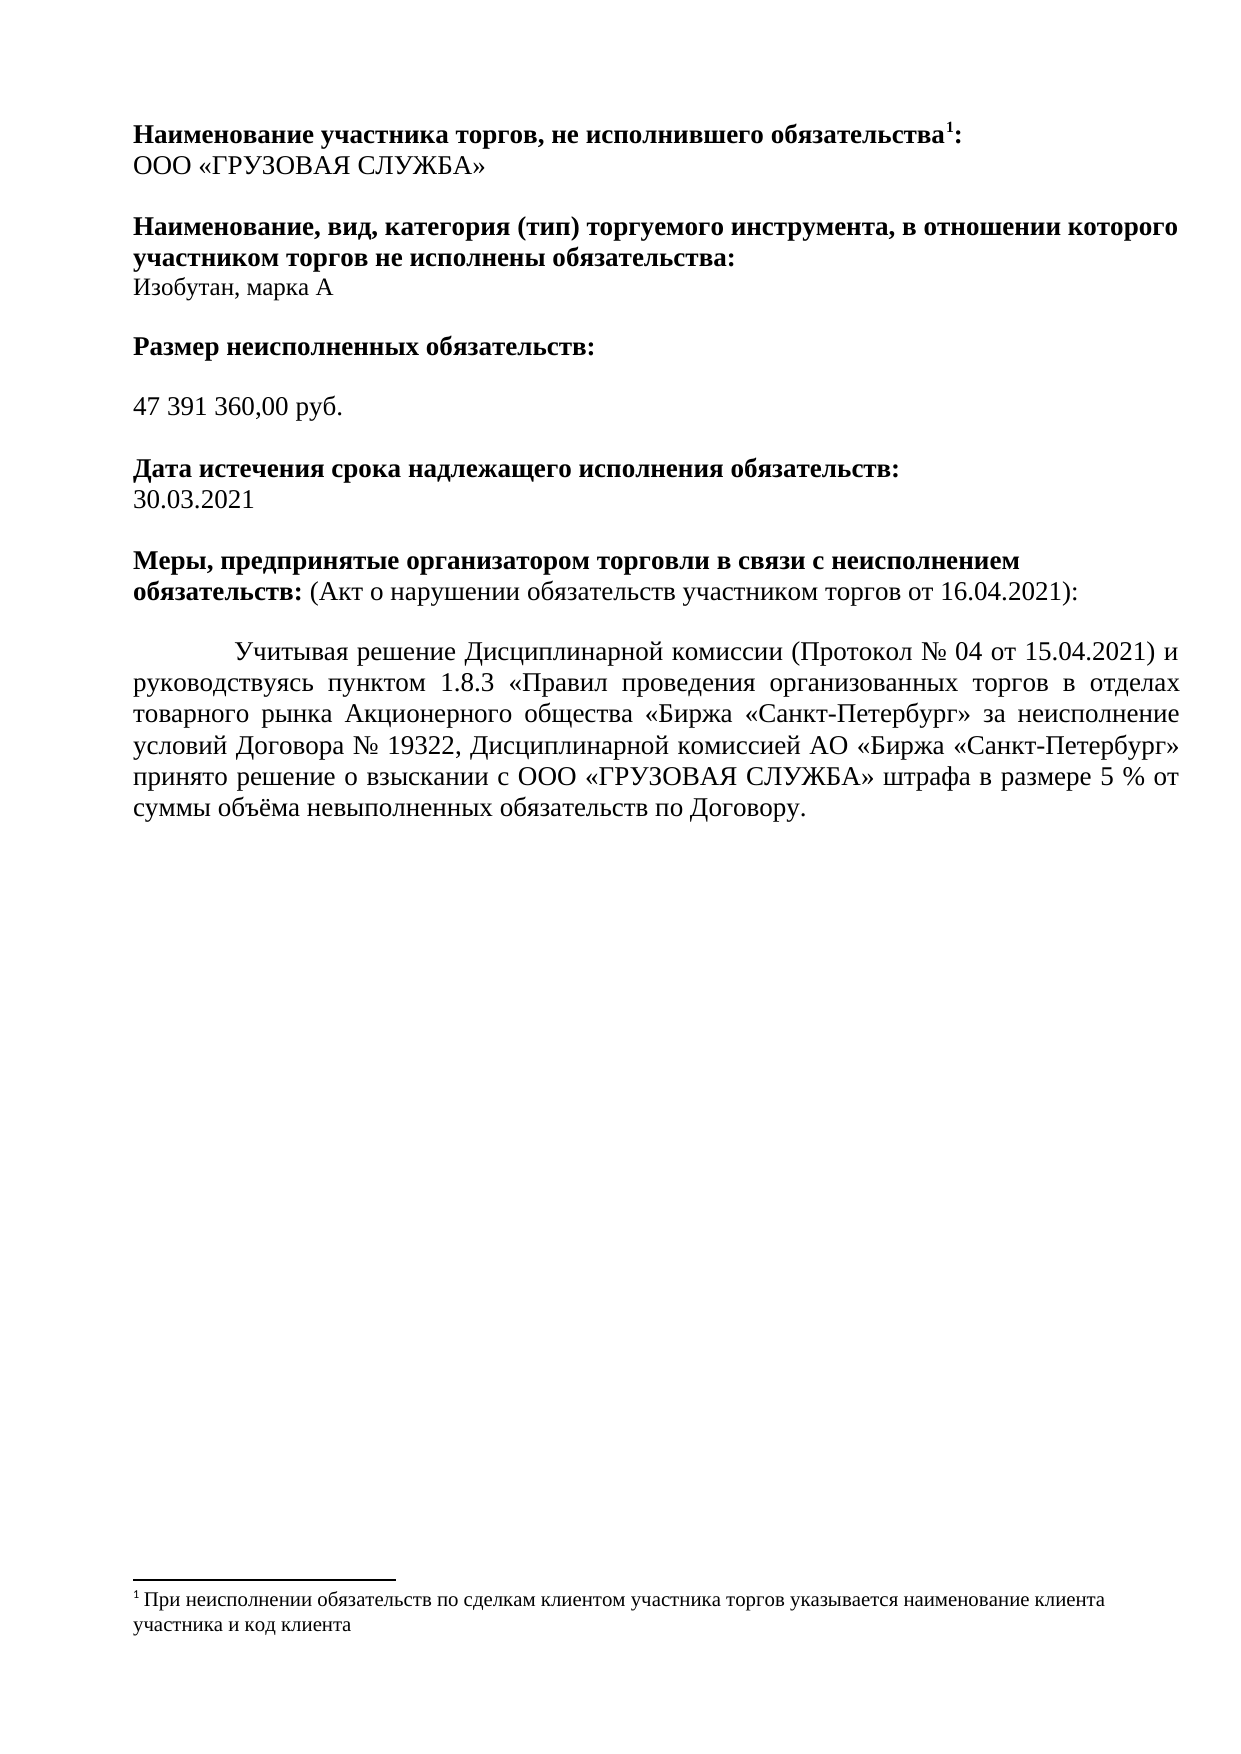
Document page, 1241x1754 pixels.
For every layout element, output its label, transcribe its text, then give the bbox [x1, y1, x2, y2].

text Наименование, вид, категория (тип) торгуемого инструмента, в отношении которого участником торгов не исполнены обязательства: Изобутан, марка А [133, 209, 1181, 301]
text 47 391 360,00 руб. Дата истечения срока надлежащего исполнения обязательств: 30.03.2021 [133, 390, 1181, 515]
text Размер неисполненных обязательств: [133, 330, 1181, 361]
text Учитывая решение Дисциплинарной комиссии (Протокол № 04 от 15.04.2021) и руководствуясь пунктом 1.8.3 «Правил проведения организованных торгов в отделах товарного рынка Акционерного общества «Биржа «Санкт-Петербург» за неисполнение условий Договора № 19322, Дисциплинарной комиссией АО «Биржа «Санкт-Петербург» принято решение о взыскании с ООО «ГРУЗОВАЯ СЛУЖБА» штрафа в размере 5 % от суммы объёма невыполненных обязательств по Договору. [133, 635, 1181, 822]
text Наименование участника торгов, не исполнившего обязательства: ООО «ГРУЗОВАЯ СЛУЖБА» [133, 118, 1181, 180]
text Меры, предпринятые организатором торговли в связи с неисполнением обязательств: (Акт о нарушении обязательств участником торгов от 16.04.2021): [133, 544, 1181, 606]
